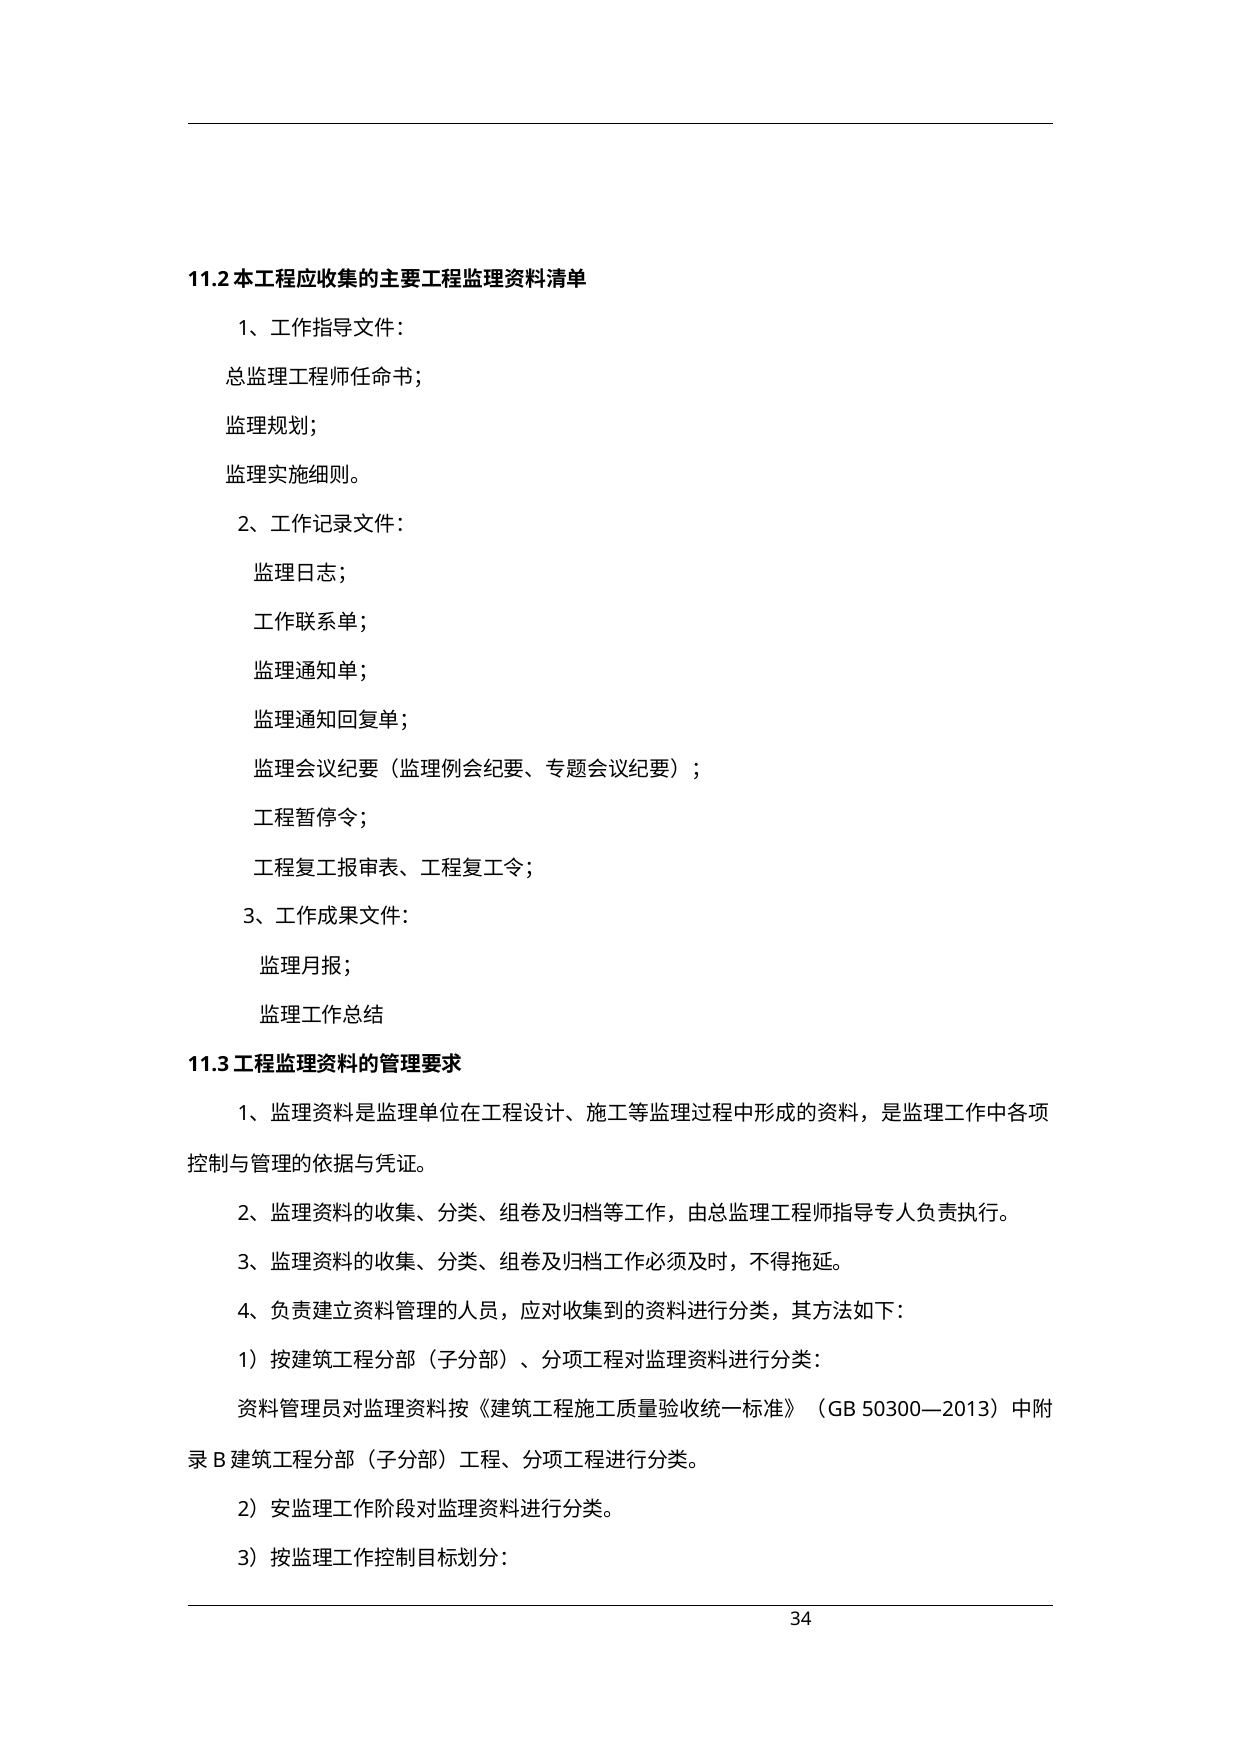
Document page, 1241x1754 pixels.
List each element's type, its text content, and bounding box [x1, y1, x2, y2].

text 4、负责建立资料管理的人员，应对收集到的资料进行分类，其方法如下： [187, 1292, 1053, 1326]
text 监理通知单； [187, 653, 1053, 687]
text 2、监理资料的收集、分类、组卷及归档等工作，由总监理工程师指导专人负责执行。 [187, 1194, 1053, 1228]
text 3、监理资料的收集、分类、组卷及归档工作必须及时，不得拖延。 [187, 1243, 1053, 1277]
text 监理会议纪要（监理例会纪要、专题会议纪要）； [187, 751, 1053, 785]
text 工作联系单； [187, 603, 1053, 637]
text 3、工作成果文件： [187, 898, 1053, 932]
text 监理工作总结 [187, 996, 1053, 1030]
text 监理月报； [187, 947, 1053, 981]
text 2、工作记录文件： [187, 505, 1053, 539]
text 监理规划； [187, 407, 1053, 441]
text 监理实施细则。 [187, 456, 1053, 490]
text 1）按建筑工程分部（子分部）、分项工程对监理资料进行分类： [187, 1341, 1053, 1375]
subtitle 11.2本工程应收集的主要工程监理资料清单 [187, 260, 1053, 294]
text 2）安监理工作阶段对监理资料进行分类。 [187, 1490, 1053, 1524]
text 3）按监理工作控制目标划分： [187, 1539, 1053, 1573]
text 1、监理资料是监理单位在工程设计、施工等监理过程中形成的资料，是监理工作中各项控制与管理的依据与凭证。 [187, 1094, 1053, 1179]
text 监理日志； [187, 554, 1053, 588]
text 监理通知回复单； [187, 702, 1053, 736]
text 资料管理员对监理资料按《建筑工程施工质量验收统一标准》（GB 50300—2013）中附录B建筑工程分部（子分部）工程、分项工程进行分类。 [187, 1390, 1053, 1475]
text 总监理工程师任命书； [187, 358, 1053, 392]
text 工程复工报审表、工程复工令； [187, 849, 1053, 883]
text 工程暂停令； [187, 800, 1053, 834]
subtitle 11.3工程监理资料的管理要求 [187, 1045, 1053, 1079]
text 1、工作指导文件： [187, 309, 1053, 343]
